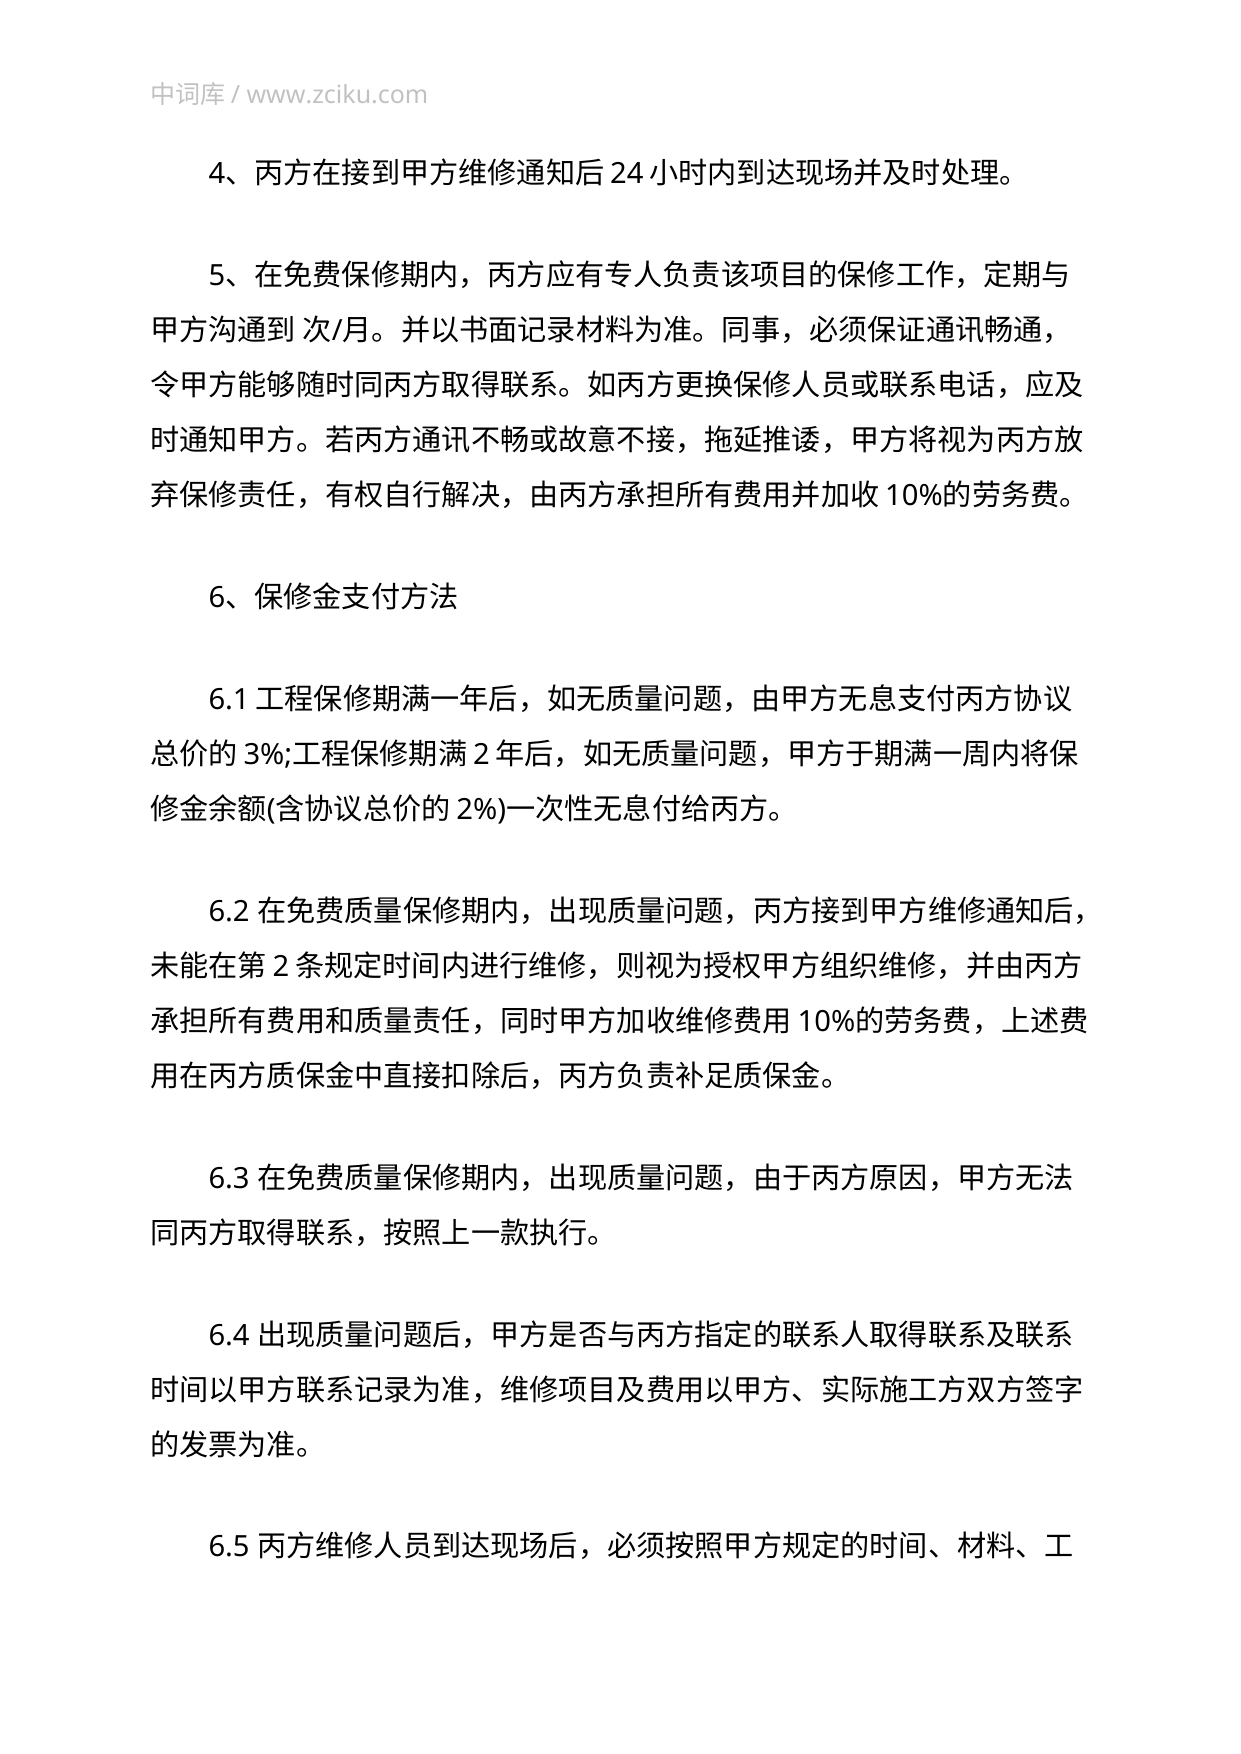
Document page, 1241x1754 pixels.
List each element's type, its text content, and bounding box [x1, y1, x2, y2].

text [150, 1523, 1090, 1565]
text 6.4 出现质量问题后，甲方是否与丙方指定的联系人取得联系及联系时间以甲方联系记录为准，维修项目及费用以甲方、实际施工方双方签字的发票为准。 [150, 1311, 1090, 1463]
text 6、保修金支付方法 [150, 574, 1090, 616]
text 4、丙方在接到甲方维修通知后24小时内到达现场并及时处理。 [150, 150, 1090, 192]
text 5、在免费保修期内，丙方应有专人负责该项目的保修工作，定期与甲方沟通到 次/月。并以书面记录材料为准。同事，必须保证通讯畅通，令甲方能够随时同丙方取得联系。如丙方更换保修人员或联系电话，应及时通知甲方。若丙方通讯不畅或故意不接，拖延推诿，甲方将视为丙方放弃保修责任，有权自行解决，由丙方承担所有费用并加收10%的劳务费。 [150, 252, 1090, 514]
text 6.2 在免费质量保修期内，出现质量问题，丙方接到甲方维修通知后，未能在第2条规定时间内进行维修，则视为授权甲方组织维修，并由丙方承担所有费用和质量责任，同时甲方加收维修费用10%的劳务费，上述费用在丙方质保金中直接扣除后，丙方负责补足质保金。 [150, 888, 1090, 1095]
text 6.1工程保修期满一年后，如无质量问题，由甲方无息支付丙方协议总价的3%;工程保修期满2年后，如无质量问题，甲方于期满一周内将保修金余额(含协议总价的2%)一次性无息付给丙方。 [150, 676, 1090, 828]
text 6.3 在免费质量保修期内，出现质量问题，由于丙方原因，甲方无法同丙方取得联系，按照上一款执行。 [150, 1154, 1090, 1252]
